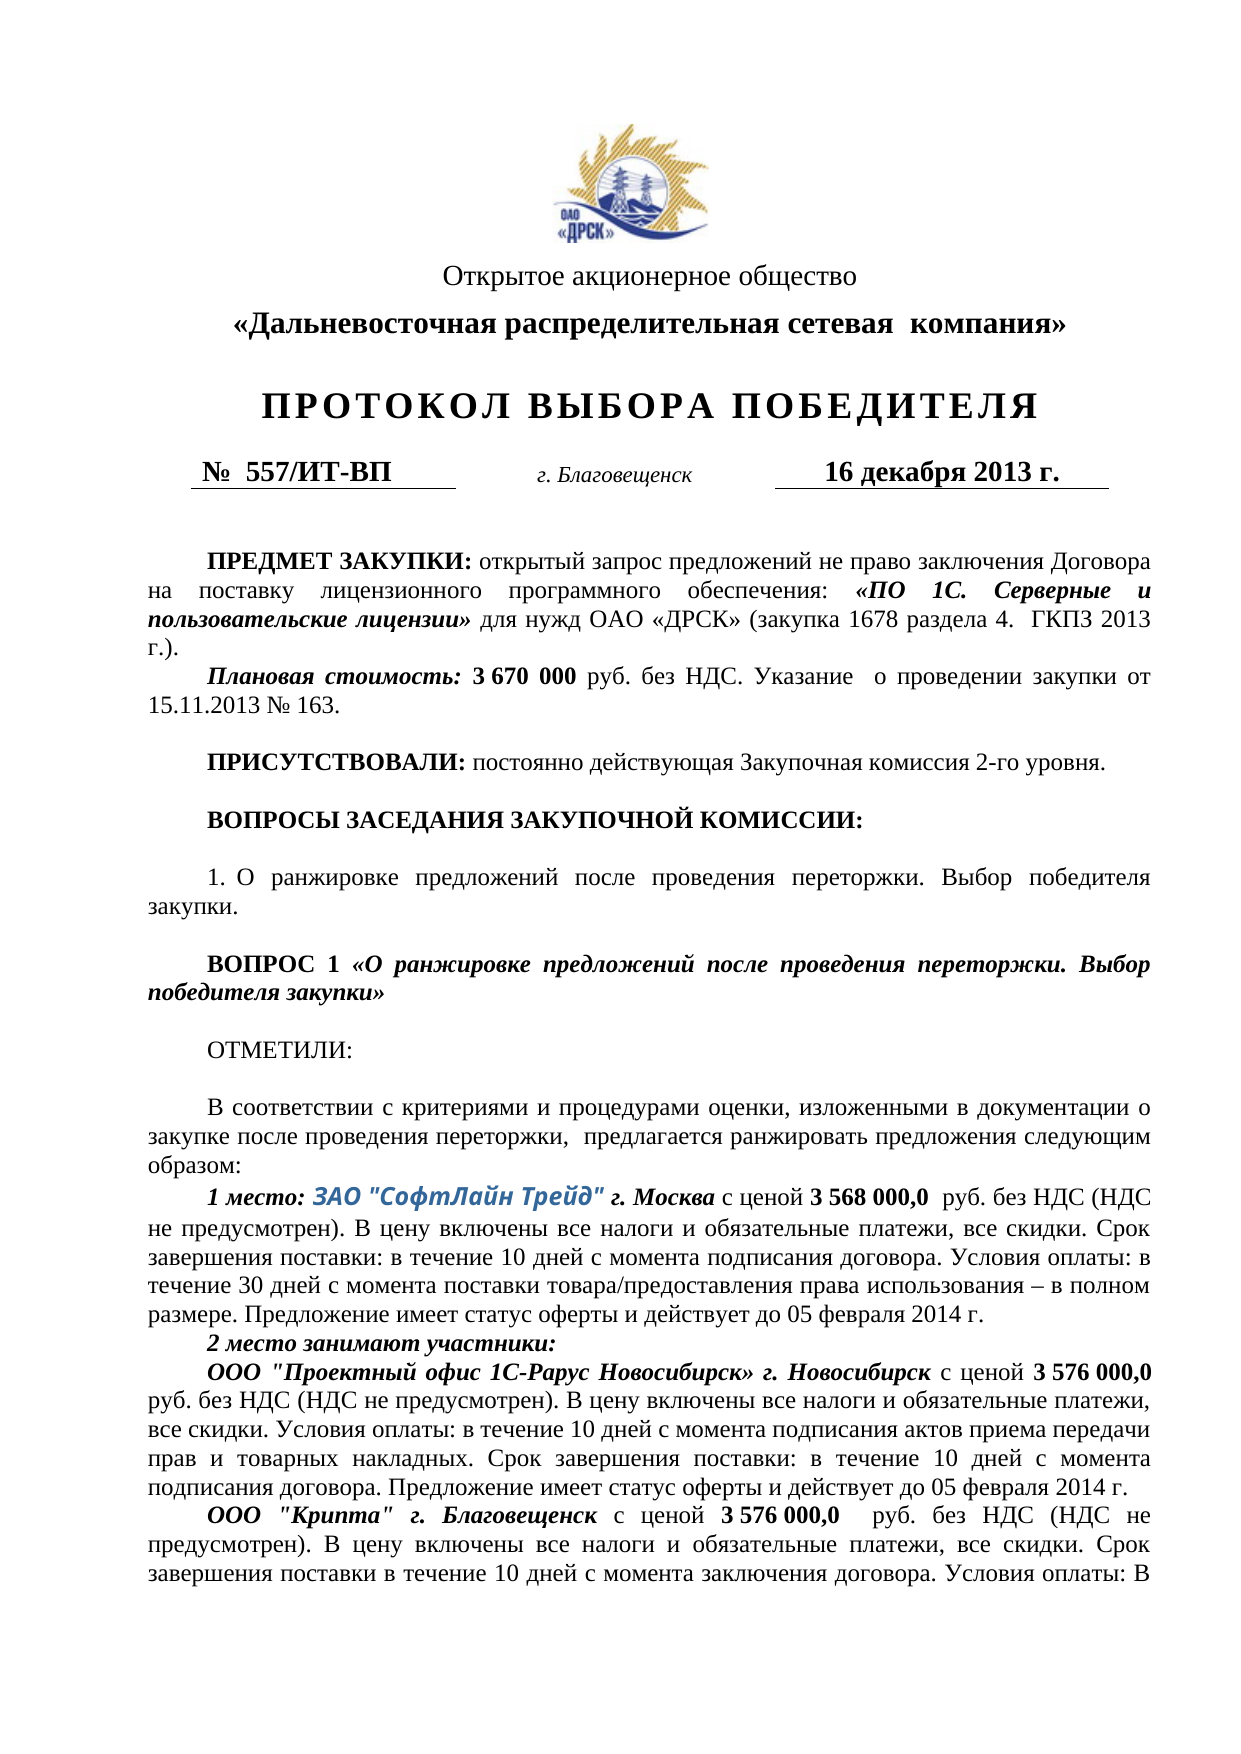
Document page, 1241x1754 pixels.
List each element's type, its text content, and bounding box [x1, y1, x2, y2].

text ОТМЕТИЛИ: [148, 1035, 1152, 1064]
text 2 место занимают участники: [148, 1328, 1152, 1357]
list О ранжировке предложений после проведения переторжки. Выбор победителя закупки. [148, 862, 1152, 920]
text «Дальневосточная распределительная сетевая компания» [148, 304, 1152, 340]
subtitle ПРОТОКОЛ ВЫБОРА ПОБЕДИТЕЛЯ [148, 383, 1152, 426]
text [148, 1500, 1152, 1587]
subtitle Открытое акционерное общество [148, 258, 1152, 292]
table_header № 557/ИТ-ВП [191, 454, 456, 488]
text ПРЕДМЕТ ЗАКУПКИ: открытый запрос предложений не право заключения Договора на поставку лицензионного программного обеспечения: «ПО 1С. Серверные и пользовательские лицензии» для нужд ОАО «ДРСК» (закупка 1678 раздела 4. ГКПЗ 2013 г.). [148, 546, 1152, 661]
table_header 16 декабря 2013 г. [775, 454, 1109, 488]
text Плановая стоимость: 3 670 000 руб. без НДС. Указание о проведении закупки от 15.11.2013 № 163. [148, 661, 1152, 719]
text ПРИСУТСТВОВАЛИ: постоянно действующая Закупочная комиссия 2-го уровня. [148, 747, 1152, 776]
list В соответствии с критериями и процедурами оценки, изложенными в документации о закупке после проведения переторжки, предлагается ранжировать предложения следующим образом: [148, 1092, 1152, 1179]
text ООО "Проектный офис 1С-Рарус Новосибирск» г. Новосибирск с ценой 3 576 000,0 руб. без НДС (НДС не предусмотрен). В цену включены все налоги и обязательные платежи, все скидки. Условия оплаты: в течение 10 дней с момента подписания актов приема передачи прав и товарных накладных. Срок завершения поставки: в течение 10 дней с момента подписания договора. Предложение имеет статус оферты и действует до 05 февраля 2014 г. [148, 1357, 1152, 1500]
text ВОПРОСЫ ЗАСЕДАНИЯ ЗАКУПОЧНОЙ КОМИССИИ: [148, 805, 1152, 834]
text ВОПРОС 1 «О ранжировке предложений после проведения переторжки. Выбор победителя закупки» [148, 949, 1152, 1006]
picture [552, 124, 709, 243]
table_header г. Благовещенск [456, 454, 775, 488]
text 1 место: ЗАО "СофтЛайн Трейд" г. Москва с ценой 3 568 000,0 руб. без НДС (НДС не предусмотрен). В цену включены все налоги и обязательные платежи, все скидки. Срок завершения поставки: в течение 10 дней с момента подписания договора. Условия оплаты: в течение 30 дней с момента поставки товара/предоставления права использования – в полном размере. Предложение имеет статус оферты и действует до 05 февраля 2014 г. [148, 1179, 1152, 1328]
